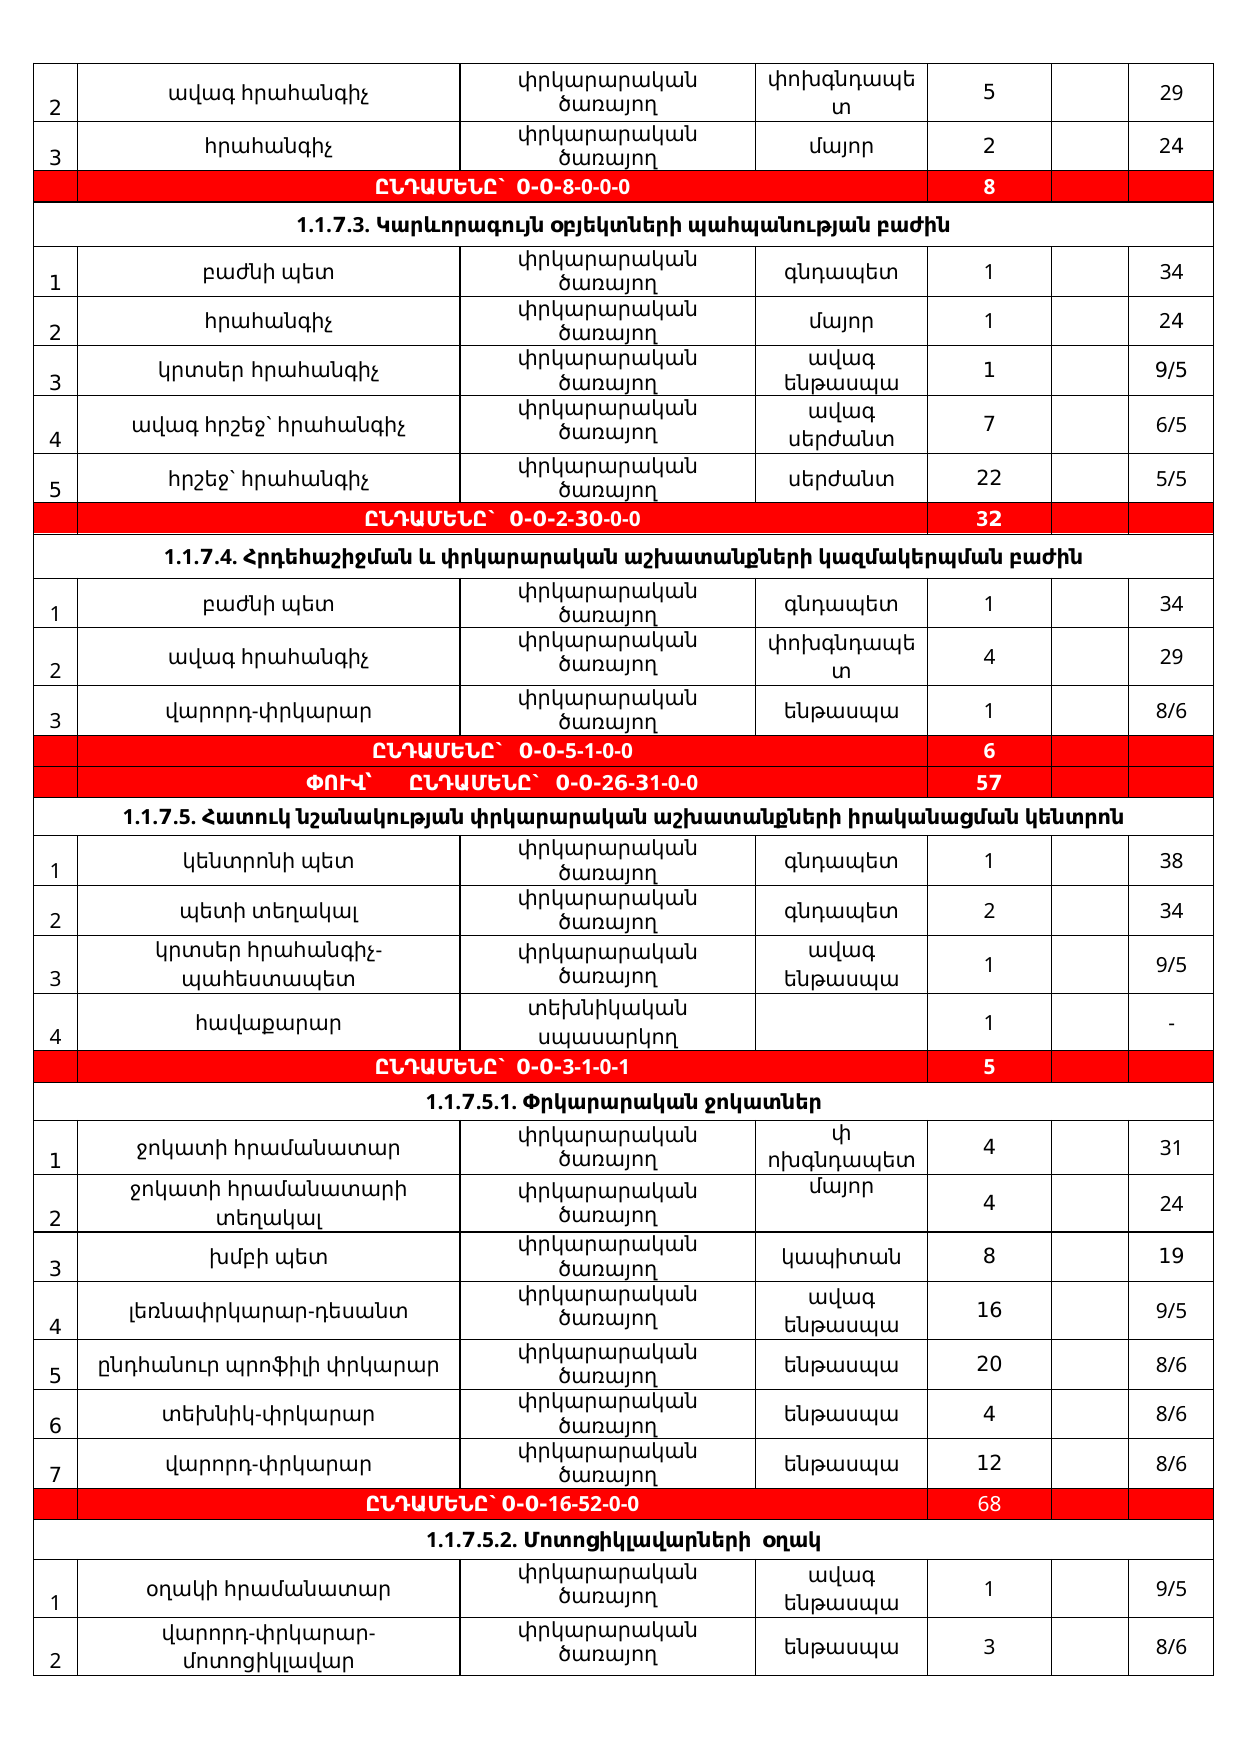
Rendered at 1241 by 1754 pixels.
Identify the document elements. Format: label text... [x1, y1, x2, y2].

table_cell ավագ սերժանտ [756, 396, 927, 453]
table_cell 8/6 [1129, 686, 1213, 735]
table_cell ջոկատի հրամանատար [78, 1121, 459, 1173]
table_cell [1129, 767, 1213, 797]
table_cell ջոկատի հրամանատարի տեղակալ [78, 1175, 459, 1231]
table_cell [1129, 503, 1213, 533]
table_cell հրահանգիչ [78, 122, 459, 170]
table_cell փրկարարական ծառայող [461, 396, 755, 453]
table_cell 4 [928, 628, 1051, 685]
table_cell 7 [34, 1439, 77, 1488]
table_cell փրկարարական ծառայող [461, 247, 755, 296]
table_cell [1052, 1618, 1128, 1674]
table_cell 1 [928, 936, 1051, 992]
table_cell 68 [928, 1489, 1051, 1519]
table_cell ենթասպա [756, 1439, 927, 1488]
table_cell [1052, 767, 1128, 797]
table_cell փրկարարական ծառայող [461, 1390, 755, 1438]
table_cell փրկարարական ծառայող [461, 579, 755, 627]
table_cell [1129, 1051, 1213, 1082]
table_cell [1052, 1390, 1128, 1438]
table_cell մայոր [756, 297, 927, 345]
table_cell 9/5 [1129, 1560, 1213, 1617]
table_cell փրկարարական ծառայող [461, 1175, 755, 1231]
table_cell փոխգնդապետ [756, 628, 927, 685]
table_cell 2 [34, 628, 77, 685]
table_cell վարորդ-փրկարար [78, 686, 459, 735]
table_cell 8 [928, 1233, 1051, 1281]
table_cell [1052, 346, 1128, 395]
table_cell [1052, 686, 1128, 735]
table_cell 8/6 [1129, 1340, 1213, 1388]
table_cell 1.1.7.5.1. Փրկարարական ջոկատներ [34, 1083, 1213, 1120]
table_cell փրկարարական ծառայող [461, 1439, 755, 1488]
table_cell [1052, 1282, 1128, 1339]
table_cell 3 [34, 1233, 77, 1281]
table_cell 1 [928, 346, 1051, 395]
table_cell ենթասպա [756, 1340, 927, 1388]
table_cell [1129, 1489, 1213, 1519]
table_cell փրկարարական ծառայող [461, 886, 755, 934]
table_cell 31 [1129, 1121, 1213, 1173]
table_cell [1052, 454, 1128, 502]
table_cell օղակի հրամանատար [78, 1560, 459, 1617]
table_cell 5 [34, 454, 77, 502]
table_cell 1 [34, 1121, 77, 1173]
table_cell կենտրոնի պետ [78, 836, 459, 885]
table_cell ԸՆԴԱՄԵՆԸ` 0-0-3-1-0-1 [78, 1051, 927, 1082]
table_cell [1052, 886, 1128, 934]
table_cell ԸՆԴԱՄԵՆԸ` 0-0-8-0-0-0 [78, 171, 927, 201]
table_cell բաժնի պետ [78, 579, 459, 627]
table_cell 34 [1129, 247, 1213, 296]
table_cell ավագ ենթասպա [756, 346, 927, 395]
table_cell 1 [928, 994, 1051, 1050]
table_cell 24 [1129, 1175, 1213, 1231]
table_cell փրկարարական ծառայող [461, 122, 755, 170]
table_cell ավագ ենթասպա [756, 936, 927, 992]
table_cell 2 [34, 1175, 77, 1231]
table_cell 4 [928, 1390, 1051, 1438]
table_cell [1052, 297, 1128, 345]
table_cell 29 [1129, 64, 1213, 121]
table_cell 3 [34, 346, 77, 395]
table_cell 2 [928, 886, 1051, 934]
table_cell 6/5 [1129, 396, 1213, 453]
table_cell կապիտան [756, 1233, 927, 1281]
table_cell 1 [928, 297, 1051, 345]
table_cell [1052, 64, 1128, 121]
table_cell հրահանգիչ [78, 297, 459, 345]
table_cell վարորդ-փրկարար-մոտոցիկլավար [78, 1618, 459, 1674]
table_cell հրշեջ` հրահանգիչ [78, 454, 459, 502]
table_cell 12 [928, 1439, 1051, 1488]
table_cell 24 [1129, 122, 1213, 170]
table_cell 57 [928, 767, 1051, 797]
table_cell կրտսեր հրահանգիչ [78, 346, 459, 395]
table_cell 4 [34, 396, 77, 453]
table_cell փրկարարական ծառայող [461, 1618, 755, 1674]
table_cell փրկարարական ծառայող [461, 836, 755, 885]
table_cell 2 [34, 297, 77, 345]
table_cell մայոր [756, 122, 927, 170]
table_cell փրկարարական ծառայող [461, 1560, 755, 1617]
table_cell 8/6 [1129, 1618, 1213, 1674]
table_cell փրկարարական ծառայող [461, 346, 755, 395]
table_cell 1 [928, 836, 1051, 885]
table_cell ենթասպա [756, 1618, 927, 1674]
table_cell [1052, 122, 1128, 170]
table_cell 4 [928, 1121, 1051, 1173]
table_cell 2 [34, 886, 77, 934]
table_cell գնդապետ [756, 836, 927, 885]
table_cell 32 [928, 503, 1051, 533]
table_cell 7 [928, 396, 1051, 453]
table_cell 4 [928, 1175, 1051, 1231]
table_cell 1 [34, 579, 77, 627]
table_cell փրկարարական ծառայող [461, 297, 755, 345]
table_cell փրկարարական ծառայող [461, 1233, 755, 1281]
table_cell փրկարարական ծառայող [461, 64, 755, 121]
table_cell 19 [1129, 1233, 1213, 1281]
table_cell փրկարարական ծառայող [461, 1282, 755, 1339]
table_cell 9/5 [1129, 1282, 1213, 1339]
table_cell [1052, 736, 1128, 766]
table_cell [1052, 1051, 1128, 1082]
table_cell փրկարարական ծառայող [461, 454, 755, 502]
table_cell 2 [928, 122, 1051, 170]
table_cell [756, 994, 927, 1050]
table_cell [1052, 171, 1128, 201]
table_cell [1052, 1233, 1128, 1281]
table_cell [34, 767, 77, 797]
table_cell 5/5 [1129, 454, 1213, 502]
table_cell 5 [34, 1340, 77, 1388]
table_cell 38 [1129, 836, 1213, 885]
table_cell [1129, 171, 1213, 201]
table_cell փրկարարական ծառայող [461, 686, 755, 735]
table_cell 1.1.7.5. Հատուկ նշանակության փրկարարական աշխատանքների իրականացման կենտրոն [34, 798, 1213, 835]
table_cell 1.1.7.3. Կարևորագույն օբյեկտների պահպանության բաժին [34, 203, 1213, 246]
table_cell 34 [1129, 579, 1213, 627]
table_cell պետի տեղակալ [78, 886, 459, 934]
table_cell [1052, 579, 1128, 627]
table_cell կրտսեր հրահանգիչ-պահեստապետ [78, 936, 459, 992]
table_cell ԸՆԴԱՄԵՆԸ` 0-0-16-52-0-0 [78, 1489, 927, 1519]
table_cell 1 [34, 836, 77, 885]
table_cell [1052, 503, 1128, 533]
table_cell 1 [928, 579, 1051, 627]
table_cell 8/6 [1129, 1390, 1213, 1438]
table_cell 1 [928, 247, 1051, 296]
table_cell տեխնիկական սպասարկող [461, 994, 755, 1050]
table_cell 1 [34, 1560, 77, 1617]
table_cell գնդապետ [756, 247, 927, 296]
table_cell ԸՆԴԱՄԵՆԸ` 0-0-2-30-0-0 [78, 503, 927, 533]
table_cell գնդապետ [756, 886, 927, 934]
table_cell 22 [928, 454, 1051, 502]
table_cell ենթասպա [756, 686, 927, 735]
table_cell 4 [34, 1282, 77, 1339]
table_cell [1052, 994, 1128, 1050]
table_cell տեխնիկ-փրկարար [78, 1390, 459, 1438]
table_cell 8/6 [1129, 1439, 1213, 1488]
table_cell 9/5 [1129, 936, 1213, 992]
table_cell 34 [1129, 886, 1213, 934]
table_cell փրկարարական ծառայող [461, 1340, 755, 1388]
table_cell 2 [34, 64, 77, 121]
table_cell 2 [34, 1618, 77, 1674]
table_cell [1052, 836, 1128, 885]
table_cell ՓՈՒՎ՝ ԸՆԴԱՄԵՆԸ` 0-0-26-31-0-0 [78, 767, 927, 797]
table_cell 3 [928, 1618, 1051, 1674]
table_cell [1052, 1175, 1128, 1231]
table_cell փրկարարական ծառայող [461, 1121, 755, 1173]
table_cell 1 [928, 1560, 1051, 1617]
table_cell ավագ հրշեջ` հրահանգիչ [78, 396, 459, 453]
table_cell ավագ ենթասպա [756, 1560, 927, 1617]
table_cell 8 [928, 171, 1051, 201]
table_cell 6 [34, 1390, 77, 1438]
table_cell [34, 736, 77, 766]
table_cell [1052, 936, 1128, 992]
table_cell 5 [928, 64, 1051, 121]
table_cell 29 [1129, 628, 1213, 685]
table_cell [34, 1489, 77, 1519]
table_cell գնդապետ [756, 579, 927, 627]
table_cell 3 [34, 936, 77, 992]
table_cell 5 [928, 1051, 1051, 1082]
table_cell խմբի պետ [78, 1233, 459, 1281]
table_cell 1 [34, 247, 77, 296]
table_cell փրկարարական ծառայող [461, 628, 755, 685]
table_cell [1052, 628, 1128, 685]
table_cell 1.1.7.5.2. Մոտոցիկլավարների օղակ [34, 1520, 1213, 1559]
table_cell 3 [34, 122, 77, 170]
table_cell [34, 503, 77, 533]
table_cell փրկարարական ծառայող [461, 936, 755, 992]
table_cell [1052, 1121, 1128, 1173]
table_cell ԸՆԴԱՄԵՆԸ` 0-0-5-1-0-0 [78, 736, 927, 766]
table_cell ավագ ենթասպա [756, 1282, 927, 1339]
table_cell 20 [928, 1340, 1051, 1388]
table_cell [1052, 247, 1128, 296]
table_cell ավագ հրահանգիչ [78, 64, 459, 121]
table_cell մայոր [756, 1175, 927, 1231]
table_cell 9/5 [1129, 346, 1213, 395]
table_cell - [1129, 994, 1213, 1050]
table_cell փոխգնդապետ [756, 64, 927, 121]
table_cell ընդհանուր պրոֆիլի փրկարար [78, 1340, 459, 1388]
table_cell վարորդ-փրկարար [78, 1439, 459, 1488]
table_cell [1052, 1340, 1128, 1388]
table_cell [1052, 396, 1128, 453]
table_cell [34, 171, 77, 201]
table_cell ավագ հրահանգիչ [78, 628, 459, 685]
table_cell 6 [928, 736, 1051, 766]
table_cell [1052, 1560, 1128, 1617]
table_cell 1.1.7.4. Հրդեհաշիջման և փրկարարական աշխատանքների կազմակերպման բաժին [34, 535, 1213, 578]
table_cell հավաքարար [78, 994, 459, 1050]
table_cell բաժնի պետ [78, 247, 459, 296]
table_cell 3 [34, 686, 77, 735]
table_cell փոխգնդապետ [756, 1121, 927, 1173]
table_cell 1 [928, 686, 1051, 735]
table_cell 4 [34, 994, 77, 1050]
table_cell սերժանտ [756, 454, 927, 502]
table_cell [1129, 736, 1213, 766]
table_cell [1052, 1439, 1128, 1488]
table_cell լեռնափրկարար-դեսանտ [78, 1282, 459, 1339]
table_cell 16 [928, 1282, 1051, 1339]
table_cell ենթասպա [756, 1390, 927, 1438]
table_cell [34, 1051, 77, 1082]
table_cell 24 [1129, 297, 1213, 345]
table_cell [1052, 1489, 1128, 1519]
